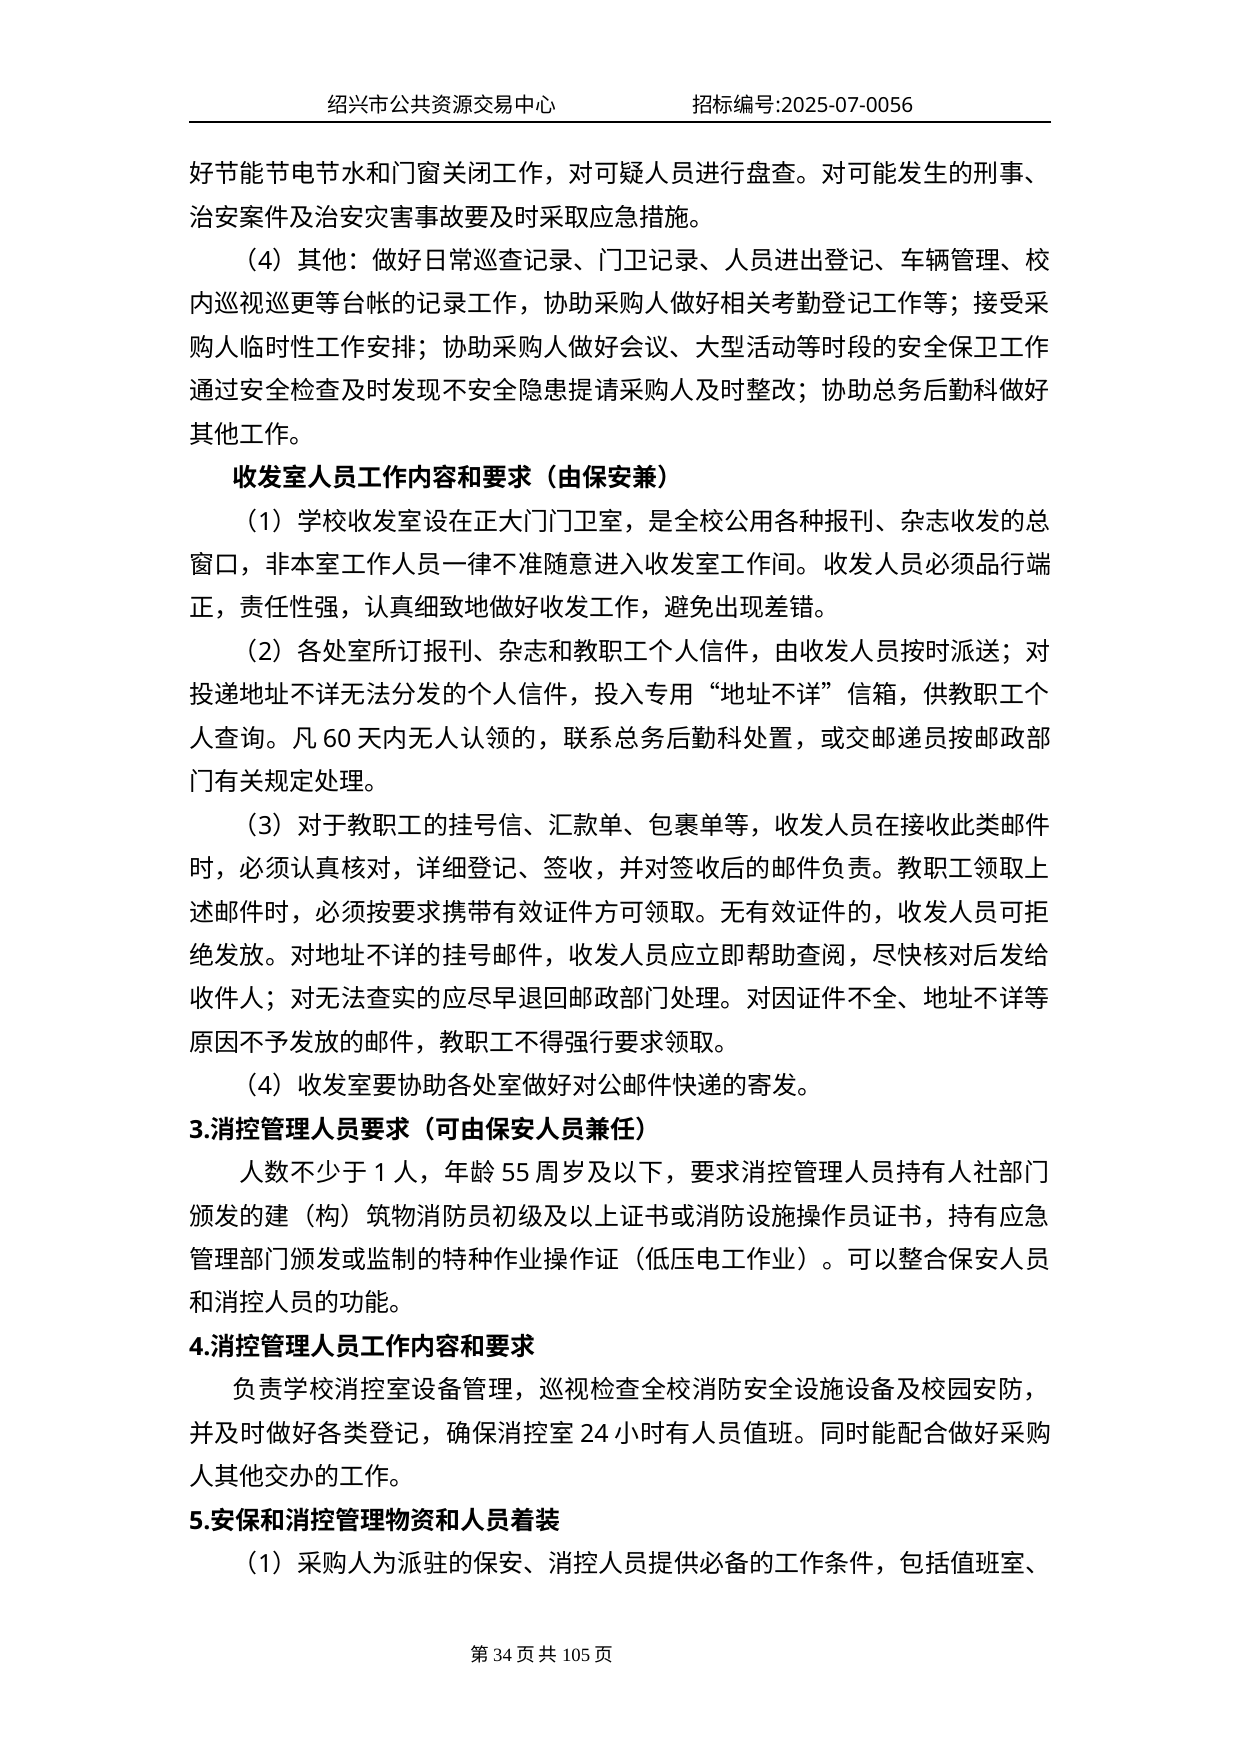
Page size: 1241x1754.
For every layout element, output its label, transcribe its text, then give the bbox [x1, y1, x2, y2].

text （3）对于教职工的挂号信、汇款单、包裹单等，收发人员在接收此类邮件时，必须认真核对，详细登记、签收，并对签收后的邮件负责。教职工领取上述邮件时，必须按要求携带有效证件方可领取。无有效证件的，收发人员可拒绝发放。对地址不详的挂号邮件，收发人员应立即帮助查阅，尽快核对后发给收件人；对无法查实的应尽早退回邮政部门处理。对因证件不全、地址不详等原因不予发放的邮件，教职工不得强行要求领取。 [189, 805, 1051, 1058]
text （2）各处室所订报刊、杂志和教职工个人信件，由收发人员按时派送；对投递地址不详无法分发的个人信件，投入专用“地址不详”信箱，供教职工个人查询。凡60天内无人认领的，联系总务后勤科处置，或交邮递员按邮政部门有关规定处理。 [189, 631, 1051, 798]
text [189, 153, 1051, 233]
text 4.消控管理人员工作内容和要求 [189, 1326, 1051, 1363]
text 3.消控管理人员要求（可由保安人员兼任） [189, 1109, 1051, 1145]
text 5.安保和消控管理物资和人员着装 [189, 1500, 1051, 1536]
text （4）其他：做好日常巡查记录、门卫记录、人员进出登记、车辆管理、校内巡视巡更等台帐的记录工作，协助采购人做好相关考勤登记工作等；接受采购人临时性工作安排；协助采购人做好会议、大型活动等时段的安全保卫工作；通过安全检查及时发现不安全隐患提请采购人及时整改；协助总务后勤科做好其他工作。 [189, 240, 1051, 450]
text 负责学校消控室设备管理，巡视检查全校消防安全设施设备及校园安防，并及时做好各类登记，确保消控室24小时有人员值班。同时能配合做好采购人其他交办的工作。 [189, 1370, 1051, 1493]
text （1）学校收发室设在正大门门卫室，是全校公用各种报刊、杂志收发的总窗口，非本室工作人员一律不准随意进入收发室工作间。收发人员必须品行端正，责任性强，认真细致地做好收发工作，避免出现差错。 [189, 501, 1051, 624]
text 收发室人员工作内容和要求（由保安兼） [189, 458, 1051, 494]
text 人数不少于1人，年龄55周岁及以下，要求消控管理人员持有人社部门颁发的建（构）筑物消防员初级及以上证书或消防设施操作员证书，持有应急管理部门颁发或监制的特种作业操作证（低压电工作业）。可以整合保安人员和消控人员的功能。 [189, 1153, 1051, 1319]
text （4）收发室要协助各处室做好对公邮件快递的寄发。 [189, 1066, 1051, 1102]
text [189, 1543, 1051, 1580]
